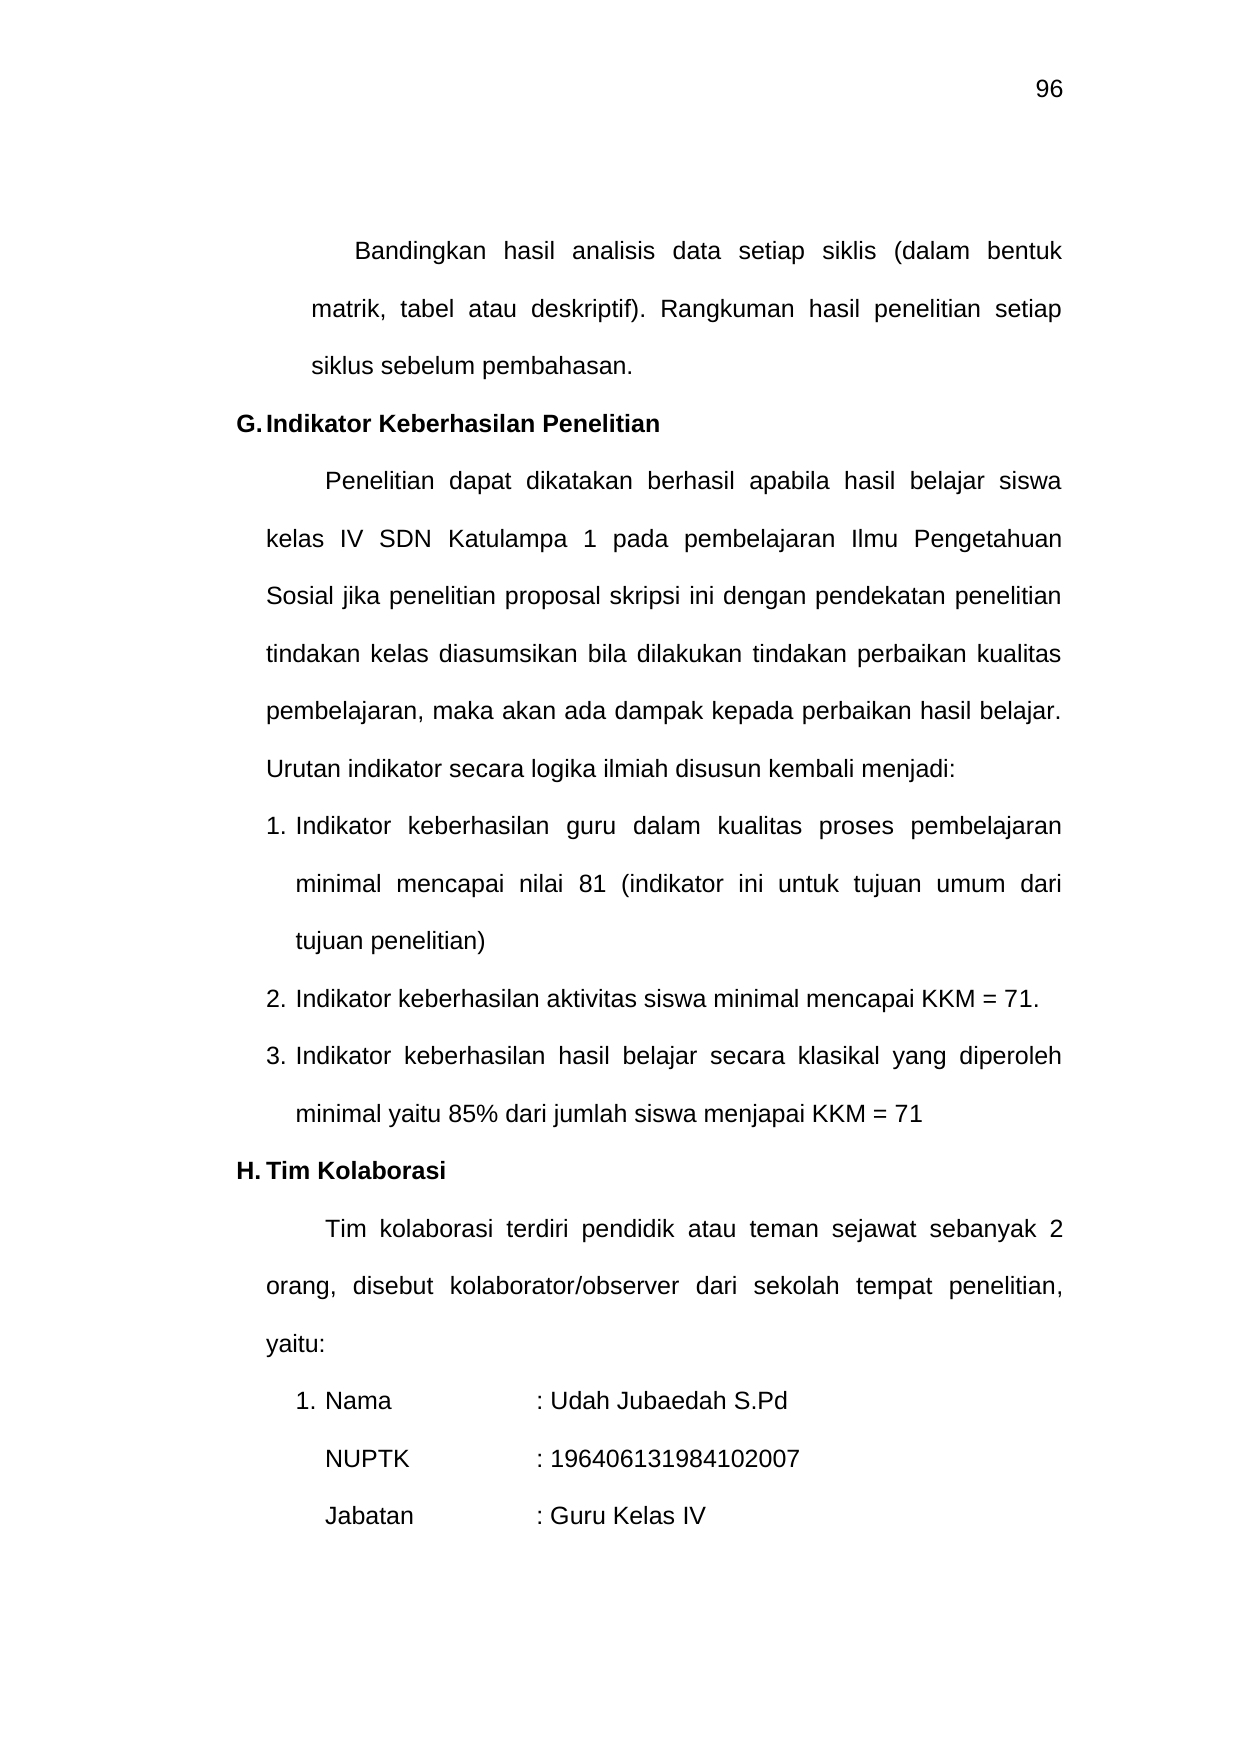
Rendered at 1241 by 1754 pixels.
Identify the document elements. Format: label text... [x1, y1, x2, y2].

list Nama : Udah Jubaedah S.Pd [295, 1386, 1063, 1415]
list Indikator Keberhasilan Penelitian [236, 409, 1063, 437]
list Indikator keberhasilan hasil belajar secara klasikal yang diperoleh minimal yaitu 85% dari jumlah siswa menjapai KKM = 71 [266, 1041, 1063, 1127]
list Jabatan : Guru Kelas IV [325, 1501, 1063, 1530]
list Tim Kolaborasi [236, 1156, 1063, 1185]
text Bandingkan hasil analisis data setiap siklis (dalam bentuk matrik, tabel atau deskriptif). Rangkuman hasil penelitian setiap siklus sebelum pembahasan. [311, 236, 1063, 380]
list NUPTK : 196406131984102007 [325, 1444, 1063, 1472]
text Penelitian dapat dikatakan berhasil apabila hasil belajar siswa kelas IV SDN Katulampa 1 pada pembelajaran Ilmu Pengetahuan Sosial jika penelitian proposal skripsi ini dengan pendekatan penelitian tindakan kelas diasumsikan bila dilakukan tindakan perbaikan kualitas pembelajaran, maka akan ada dampak kepada perbaikan hasil belajar. Urutan indikator secara logika ilmiah disusun kembali menjadi: [266, 466, 1063, 782]
list Indikator keberhasilan guru dalam kualitas proses pembelajaran minimal mencapai nilai 81 (indikator ini untuk tujuan umum dari tujuan penelitian) [266, 811, 1063, 955]
text Tim kolaborasi terdiri pendidik atau teman sejawat sebanyak 2 orang, disebut kolaborator/observer dari sekolah tempat penelitian, yaitu: [266, 1214, 1063, 1357]
list Indikator keberhasilan aktivitas siswa minimal mencapai KKM = 71. [266, 984, 1063, 1012]
